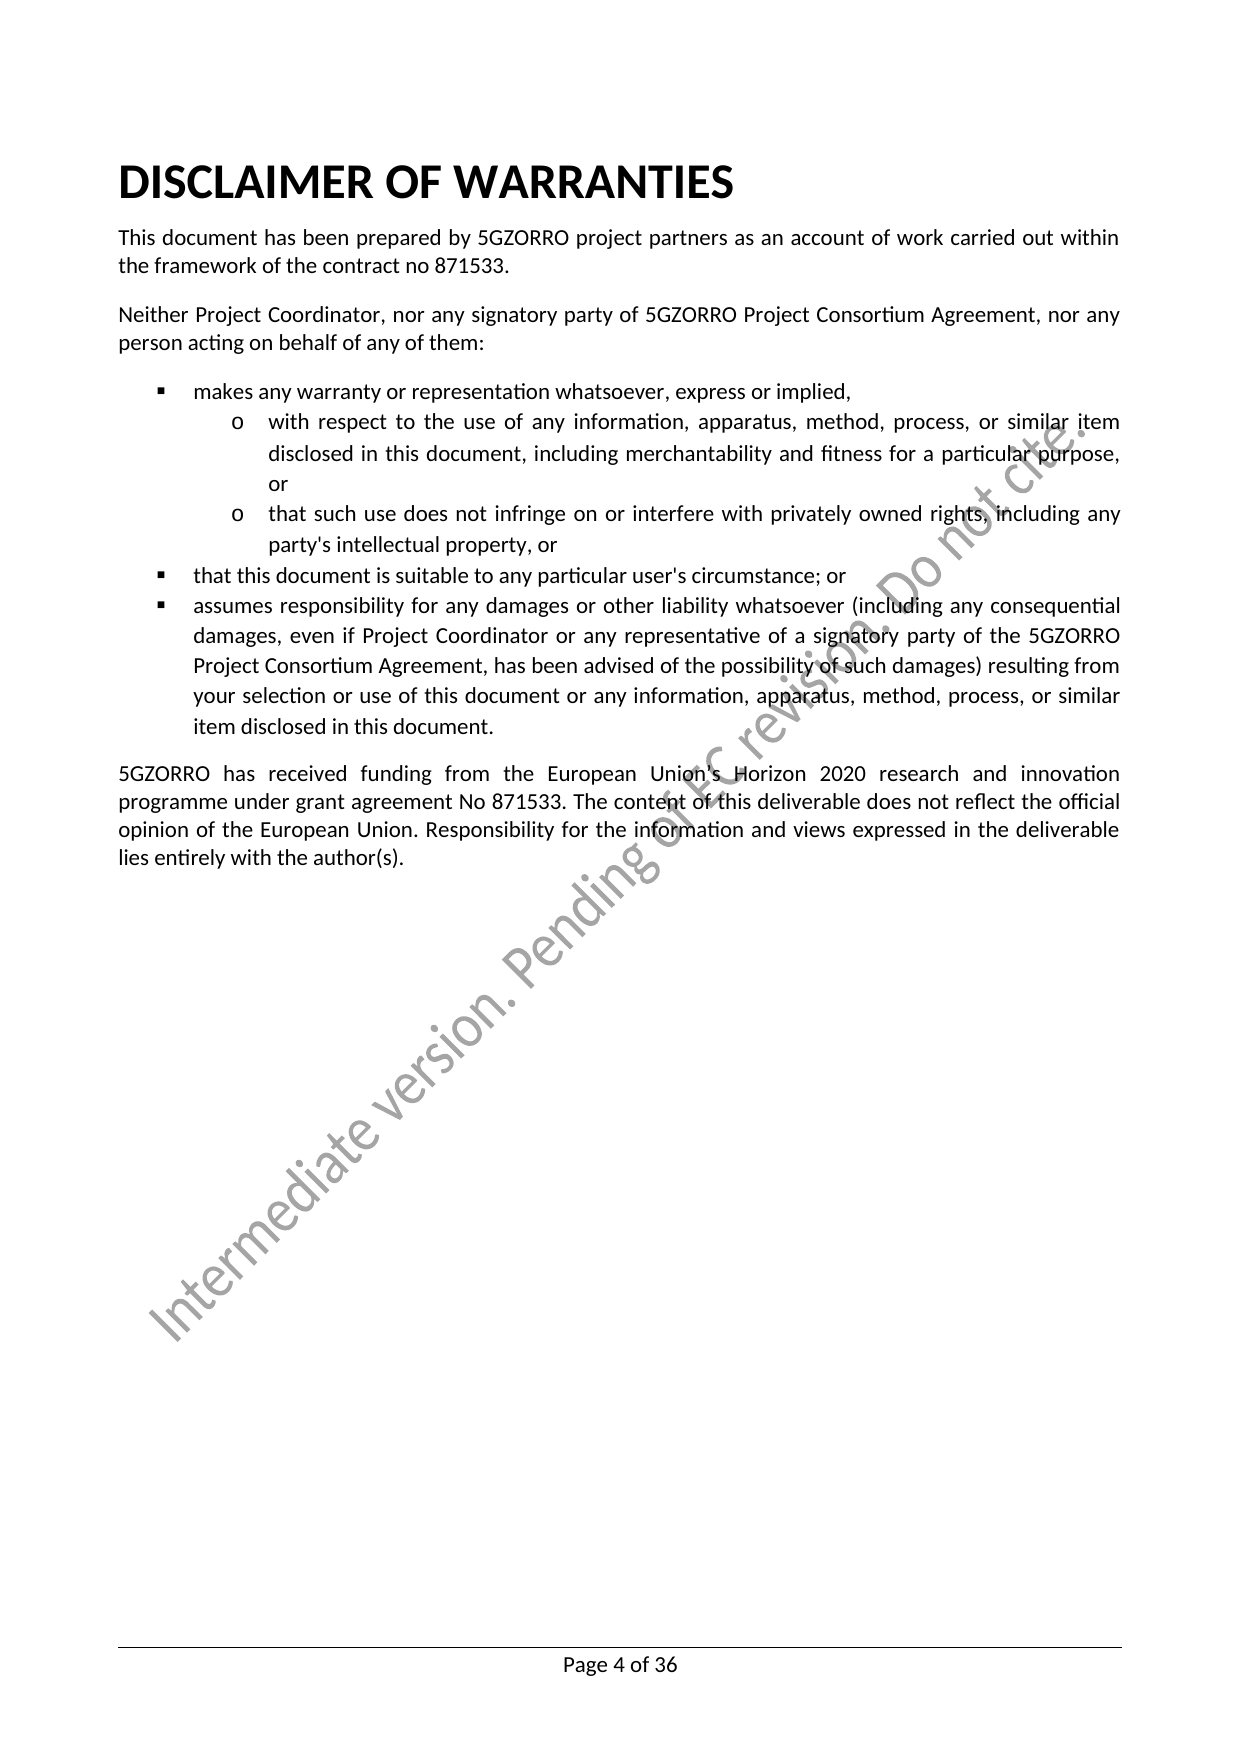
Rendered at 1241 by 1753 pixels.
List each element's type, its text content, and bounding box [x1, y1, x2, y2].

list that this document is suitable to any particular user's circumstance; or [156, 561, 1122, 589]
text Neither Project Coordinator, nor any signatory party of 5GZORRO Project Consortium Agreement, nor any person acting on behalf of any of them: [118, 300, 1122, 356]
list with respect to the use of any information, apparatus, method, process, or similar item disclosed in this document, including merchantability and fitness for a particular purpose, or [231, 407, 1122, 497]
list makes any warranty or representation whatsoever, express or implied, [156, 377, 1122, 405]
list that such use does not infringe on or interfere with privately owned rights, including any party's intellectual property, or [231, 499, 1122, 559]
list assumes responsibility for any damages or other liability whatsoever (including any consequential damages, even if Project Coordinator or any representative of a signatory party of the 5GZORRO Project Consortium Agreement, has been advised of the possibility of such damages) resulting from your selection or use of this document or any information, apparatus, method, process, or similar item disclosed in this document. [156, 591, 1122, 740]
text 5GZORRO has received funding from the European Union’s Horizon 2020 research and innovation programme under grant agreement No 871533. The content of this deliverable does not reflect the official opinion of the European Union. Responsibility for the information and views expressed in the deliverable lies entirely with the author(s). [118, 759, 1122, 871]
text DISCLAIMER OF WARRANTIES [118, 150, 1122, 211]
text This document has been prepared by 5GZORRO project partners as an account of work carried out within the framework of the contract no 871533. [118, 223, 1122, 279]
